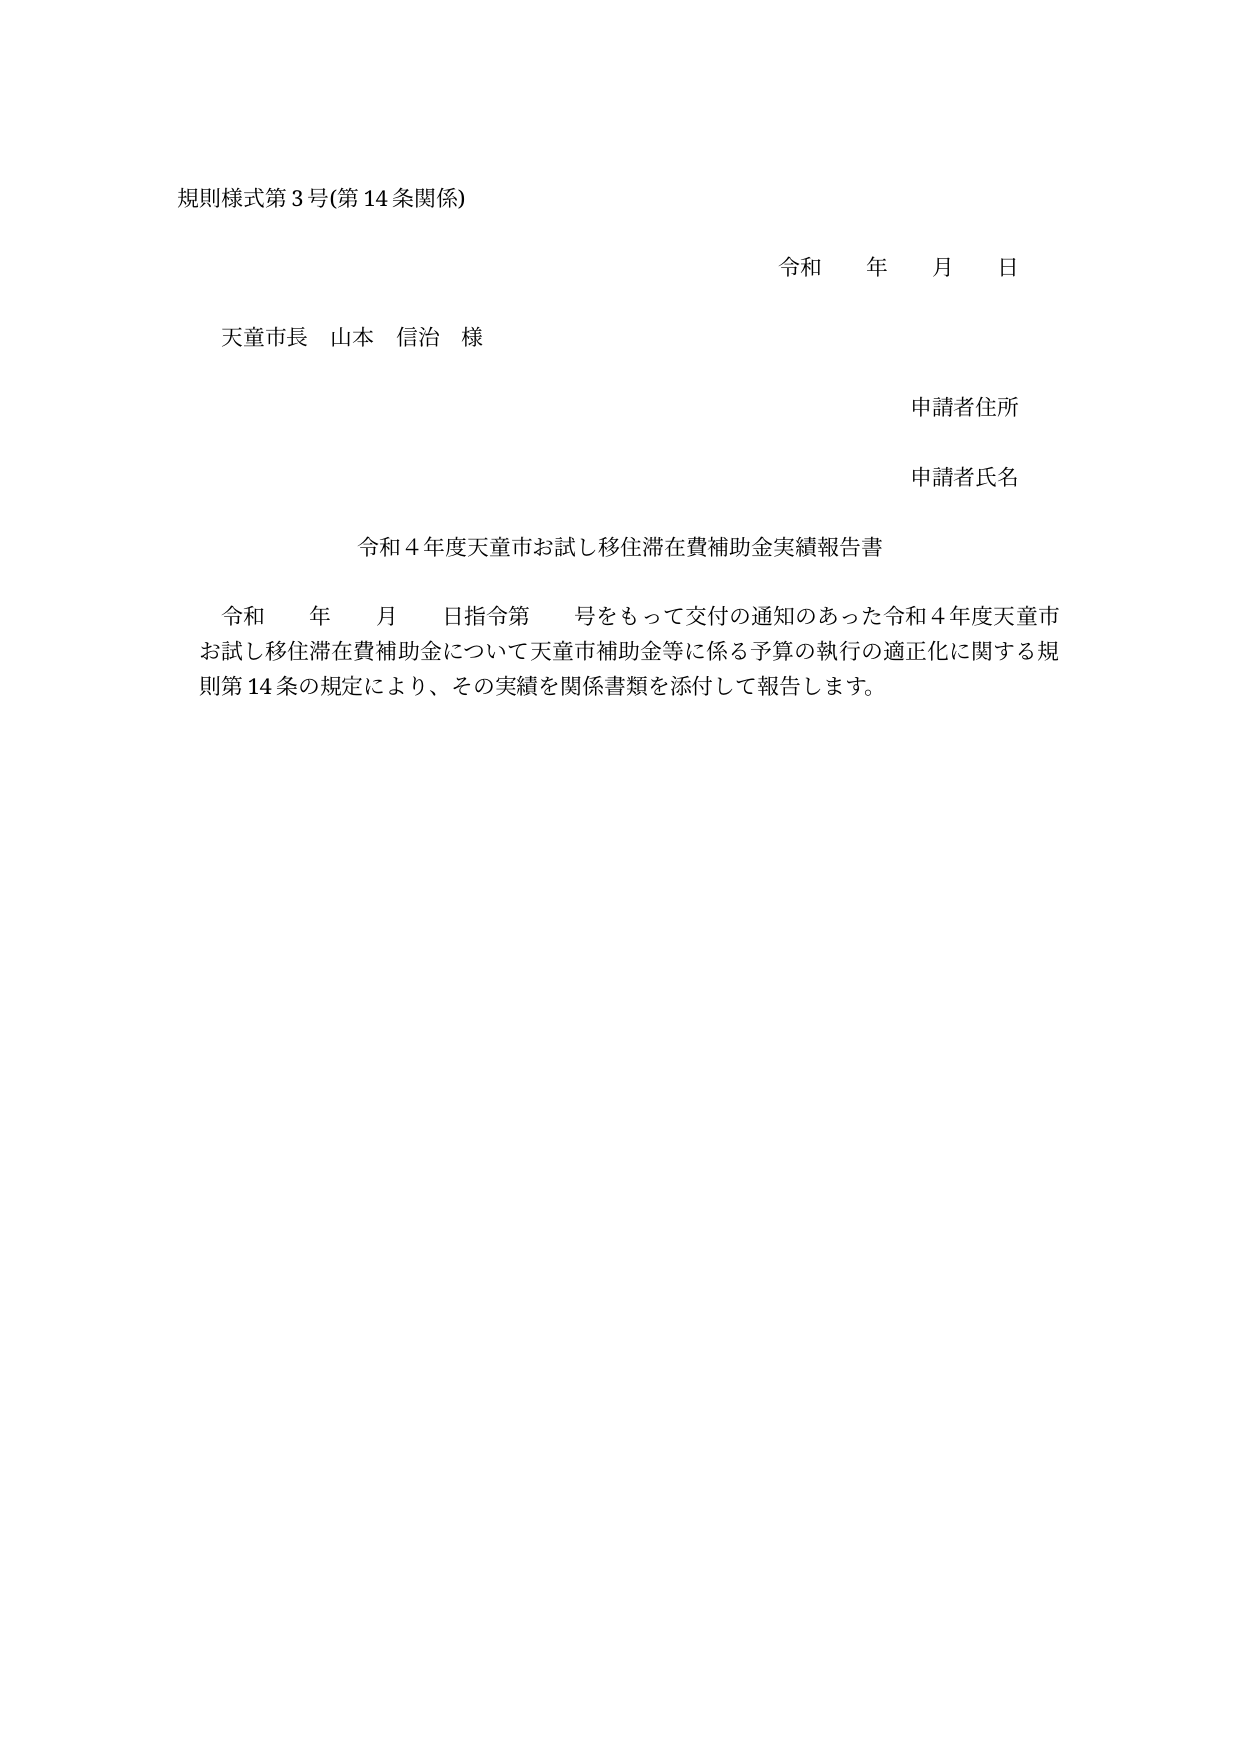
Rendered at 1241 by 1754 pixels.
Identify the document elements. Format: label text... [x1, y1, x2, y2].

text 規則様式第3号(第14条関係) [177, 179, 1063, 214]
text 申請者住所 [177, 388, 1019, 423]
text 令和４年度天童市お試し移住滞在費補助金実績報告書 [177, 528, 1063, 563]
text 令和 年 月 日 [177, 249, 1019, 284]
text 申請者氏名 [177, 458, 1019, 493]
text 天童市長 山本 信治 様 [177, 319, 1063, 353]
text 令和 年 月 日指令第 号をもって交付の通知のあった令和４年度天童市お試し移住滞在費補助金について天童市補助金等に係る予算の執行の適正化に関する規則第14条の規定により、その実績を関係書類を添付して報告します。 [177, 598, 1063, 702]
